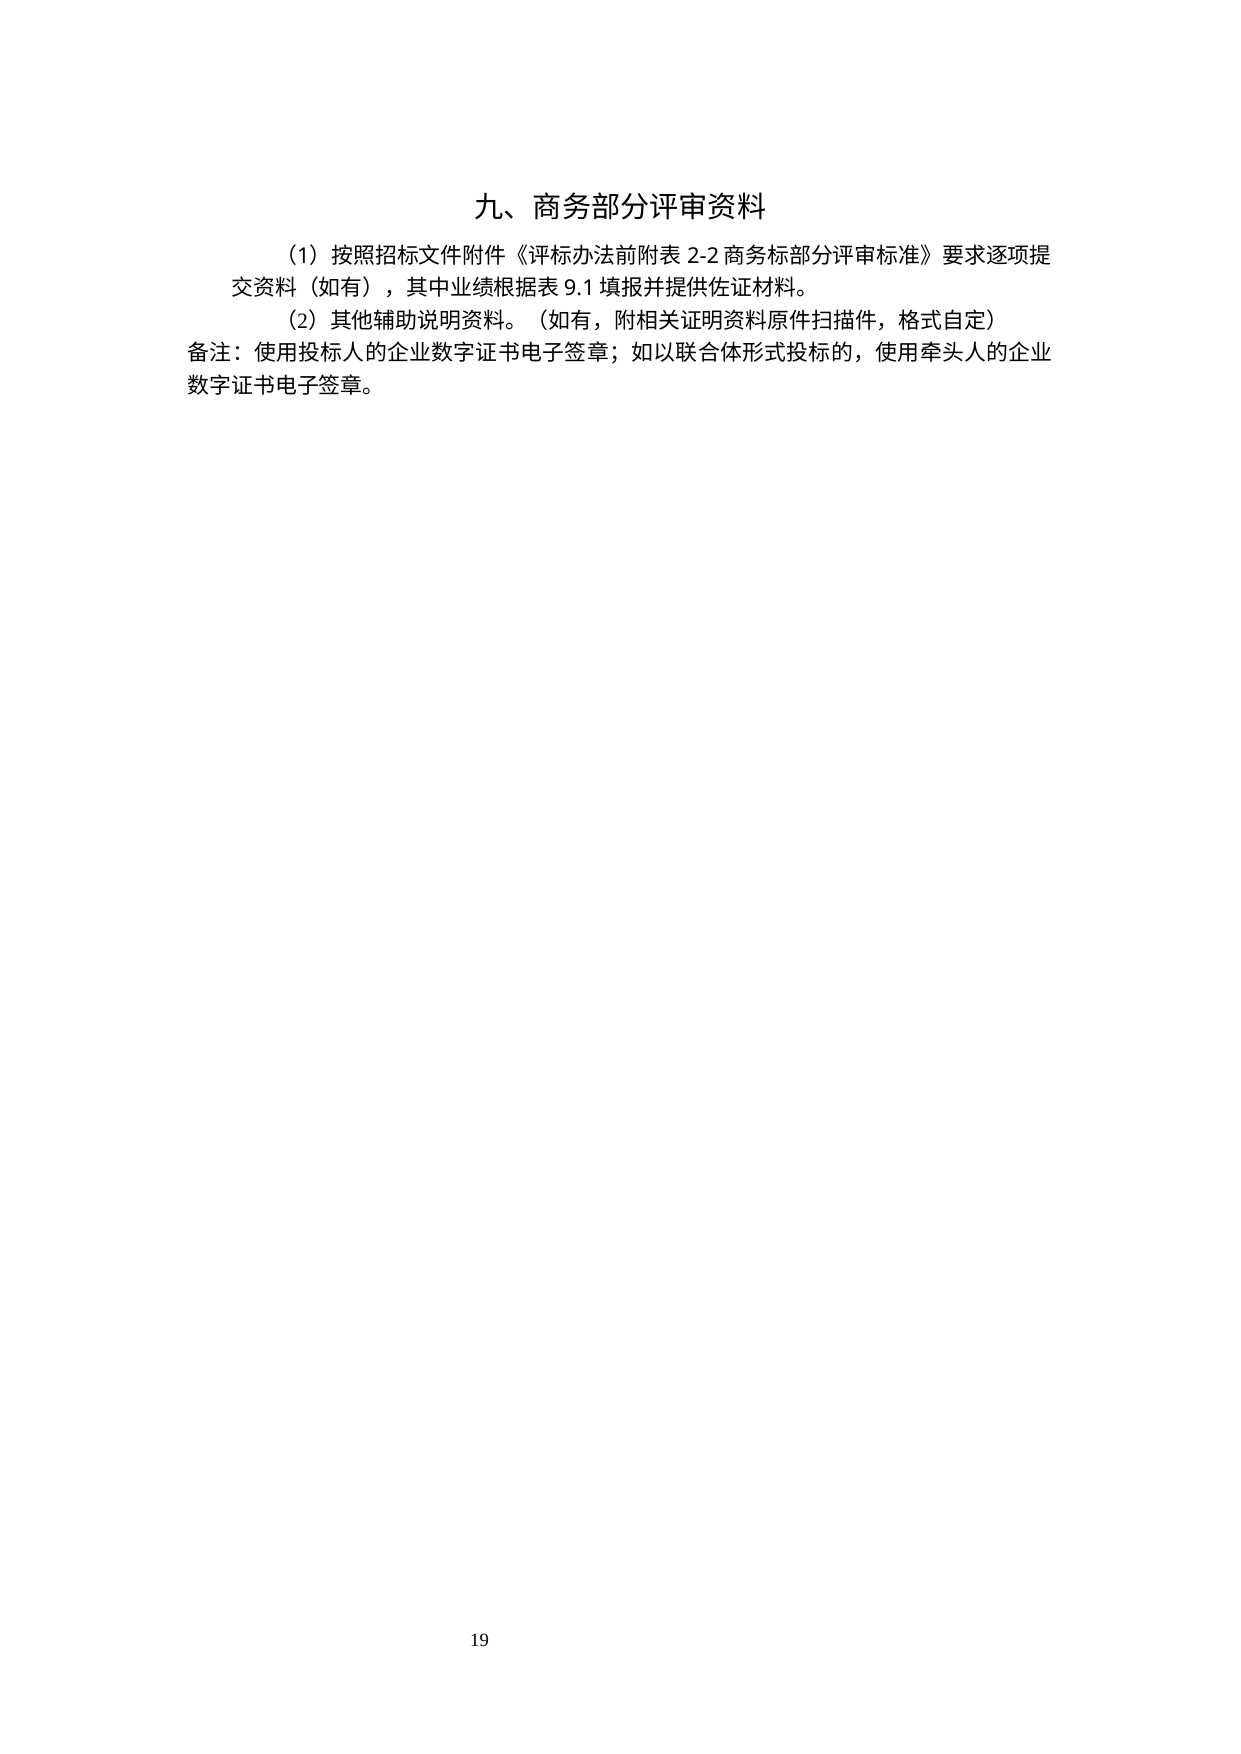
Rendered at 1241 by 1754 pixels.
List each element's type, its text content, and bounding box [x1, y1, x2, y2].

list 其他辅助说明资料。（如有，附相关证明资料原件扫描件，格式自定） [231, 302, 1053, 335]
text 九、商务部分评审资料 [187, 172, 1053, 237]
list 按照招标文件附件《评标办法前附表2-2商务标部分评审标准》要求逐项提交资料（如有），其中业绩根据表9.1填报并提供佐证材料。 [231, 237, 1053, 302]
text 备注：使用投标人的企业数字证书电子签章；如以联合体形式投标的，使用牵头人的企业数字证书电子签章。 [187, 335, 1053, 400]
